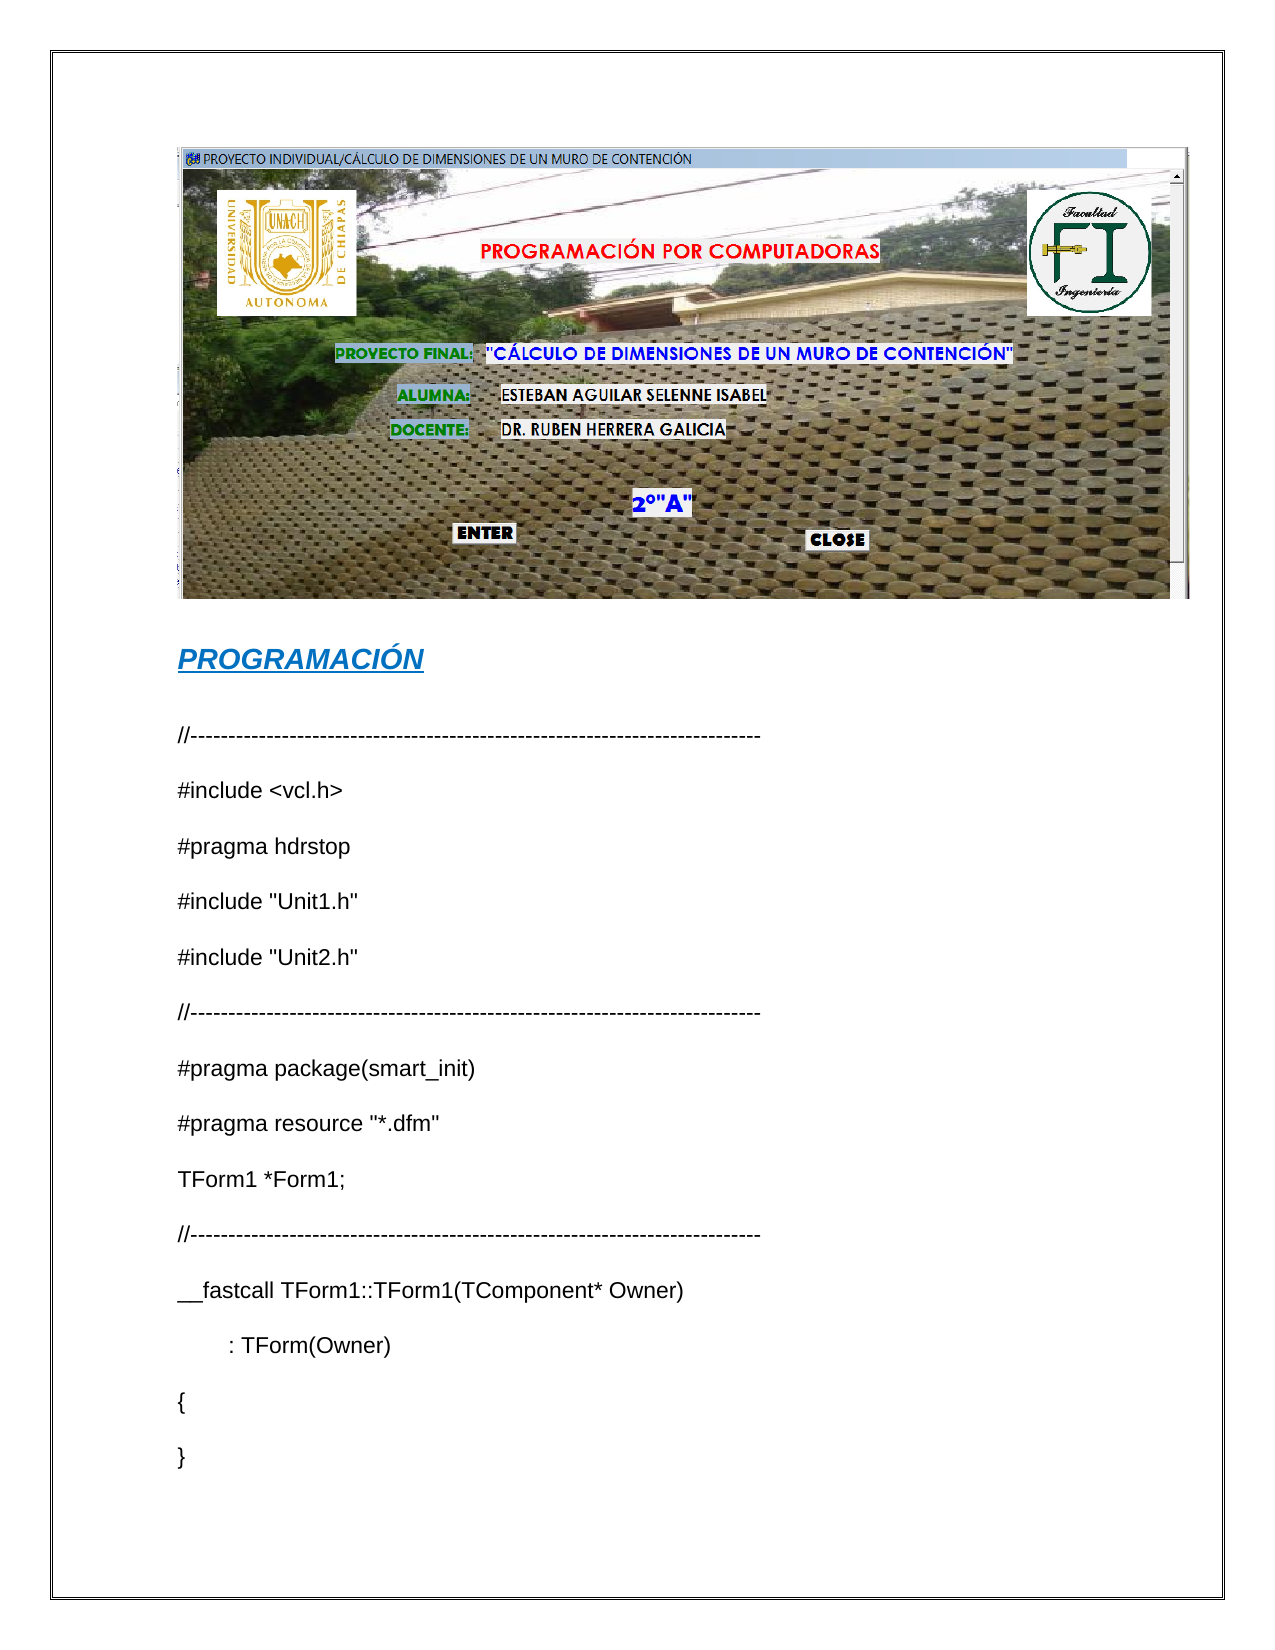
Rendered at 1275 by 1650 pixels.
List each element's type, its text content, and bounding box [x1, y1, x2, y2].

text TForm1 *Form1; [148, 1166, 1098, 1192]
text } [148, 1443, 1098, 1470]
picture [177, 147, 1190, 599]
text #pragma resource "*.dfm" [148, 1110, 1098, 1137]
text //--------------------------------------------------------------------------- [148, 722, 1098, 748]
text PROGRAMACIÓN [148, 642, 1098, 676]
text #pragma hdrstop [148, 833, 1098, 859]
text //--------------------------------------------------------------------------- [148, 999, 1098, 1026]
text { [148, 1388, 1098, 1414]
text #include "Unit2.h" [148, 944, 1098, 970]
text #pragma package(smart_init) [148, 1055, 1098, 1081]
text #include "Unit1.h" [148, 888, 1098, 914]
text #include <vcl.h> [148, 777, 1098, 803]
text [148, 1221, 1098, 1248]
text : TForm(Owner) [148, 1332, 1098, 1359]
text __fastcall TForm1::TForm1(TComponent* Owner) [148, 1277, 1098, 1303]
